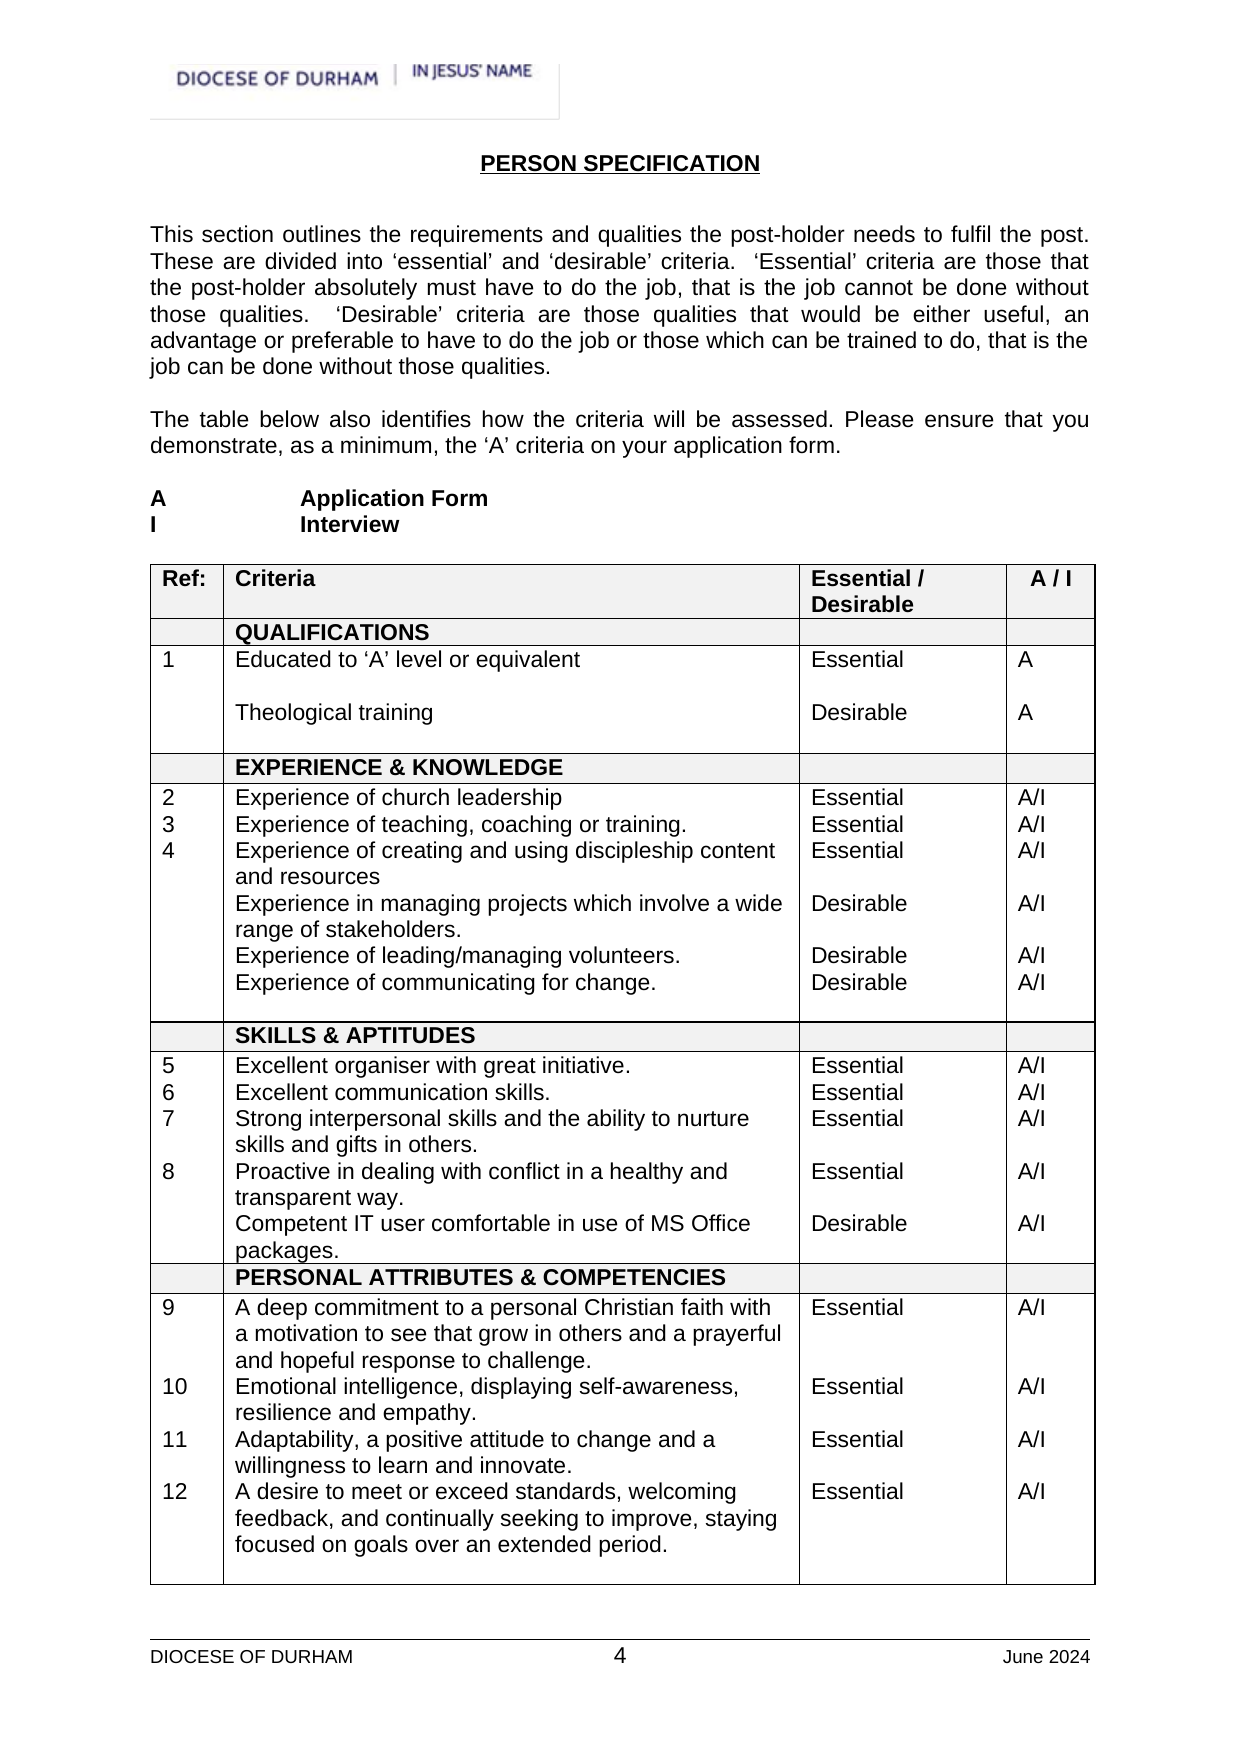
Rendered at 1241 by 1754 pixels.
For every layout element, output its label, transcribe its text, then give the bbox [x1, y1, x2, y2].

table_cell [800, 619, 1006, 645]
table_cell Educated to ‘A’ level or equivalent Theological training [224, 646, 799, 753]
table_cell [1007, 1023, 1094, 1051]
table_cell [800, 1023, 1006, 1051]
table_cell Experience of church leadership Experience of teaching, coaching or training. Experience of creating and using discipleship content and resources Experience in managing projects which involve a wide range of stakeholders. Experience of leading/managing volunteers. Experience of communicating for change. [224, 784, 799, 1021]
table_cell [1007, 754, 1094, 783]
table_cell A/I A/I A/I A/I A/I A/I [1007, 784, 1094, 1021]
table_cell [1007, 1264, 1094, 1293]
table_header Ref: [151, 565, 223, 618]
table_cell [151, 619, 223, 645]
table_cell Essential Essential Essential Essential Desirable [800, 1052, 1006, 1263]
table_cell A A [1007, 646, 1094, 753]
table_cell [151, 754, 223, 783]
table_header A / I [1007, 565, 1094, 618]
table_cell [151, 1023, 223, 1051]
table_cell QUALIFICATIONS [224, 619, 799, 645]
text The table below also identifies how the criteria will be assessed. Please ensure that you demonstrate, as a minimum, the ‘A’ criteria on your application form. [150, 406, 1090, 459]
table_cell PERSONAL ATTRIBUTES & COMPETENCIES [224, 1264, 799, 1293]
table_cell [1007, 619, 1094, 645]
table_cell [800, 1264, 1006, 1293]
table_cell Excellent organiser with great initiative. Excellent communication skills. Strong interpersonal skills and the ability to nurture skills and gifts in others. Proactive in dealing with conflict in a healthy and transparent way. Competent IT user comfortable in use of MS Office packages. [224, 1052, 799, 1263]
text I Interview [150, 511, 1090, 538]
text PERSON SPECIFICATION [150, 150, 1090, 176]
table_header Criteria [224, 565, 799, 618]
table_cell 1 [151, 646, 223, 753]
table_cell 5 6 7 8 [151, 1052, 223, 1263]
table_cell EXPERIENCE & KNOWLEDGE [224, 754, 799, 783]
table_header Essential / Desirable [800, 565, 1006, 618]
table_cell 2 3 4 [151, 784, 223, 1021]
table_cell A/I A/I A/I A/I A/I [1007, 1052, 1094, 1263]
picture [150, 64, 561, 121]
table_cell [224, 1294, 799, 1584]
table_cell [800, 754, 1006, 783]
table_cell 9 10 11 12 13 [151, 1294, 223, 1584]
table_cell SKILLS & APTITUDES [224, 1023, 799, 1051]
table_cell [151, 1264, 223, 1293]
table_cell A/I A/I A/I A/I A/I [1007, 1294, 1094, 1584]
table_cell Essential Essential Essential Desirable Desirable Desirable [800, 784, 1006, 1021]
text A Application Form [150, 485, 1090, 511]
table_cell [800, 1294, 1006, 1584]
table_cell Essential Desirable [800, 646, 1006, 753]
text This section outlines the requirements and qualities the post-holder needs to fulfil the post. These are divided into ‘essential’ and ‘desirable’ criteria. ‘Essential’ criteria are those that the post-holder absolutely must have to do the job, that is the job cannot be done without those qualities. ‘Desirable’ criteria are those qualities that would be either useful, an advantage or preferable to have to do the job or those which can be trained to do, that is the job can be done without those qualities. [150, 221, 1090, 379]
